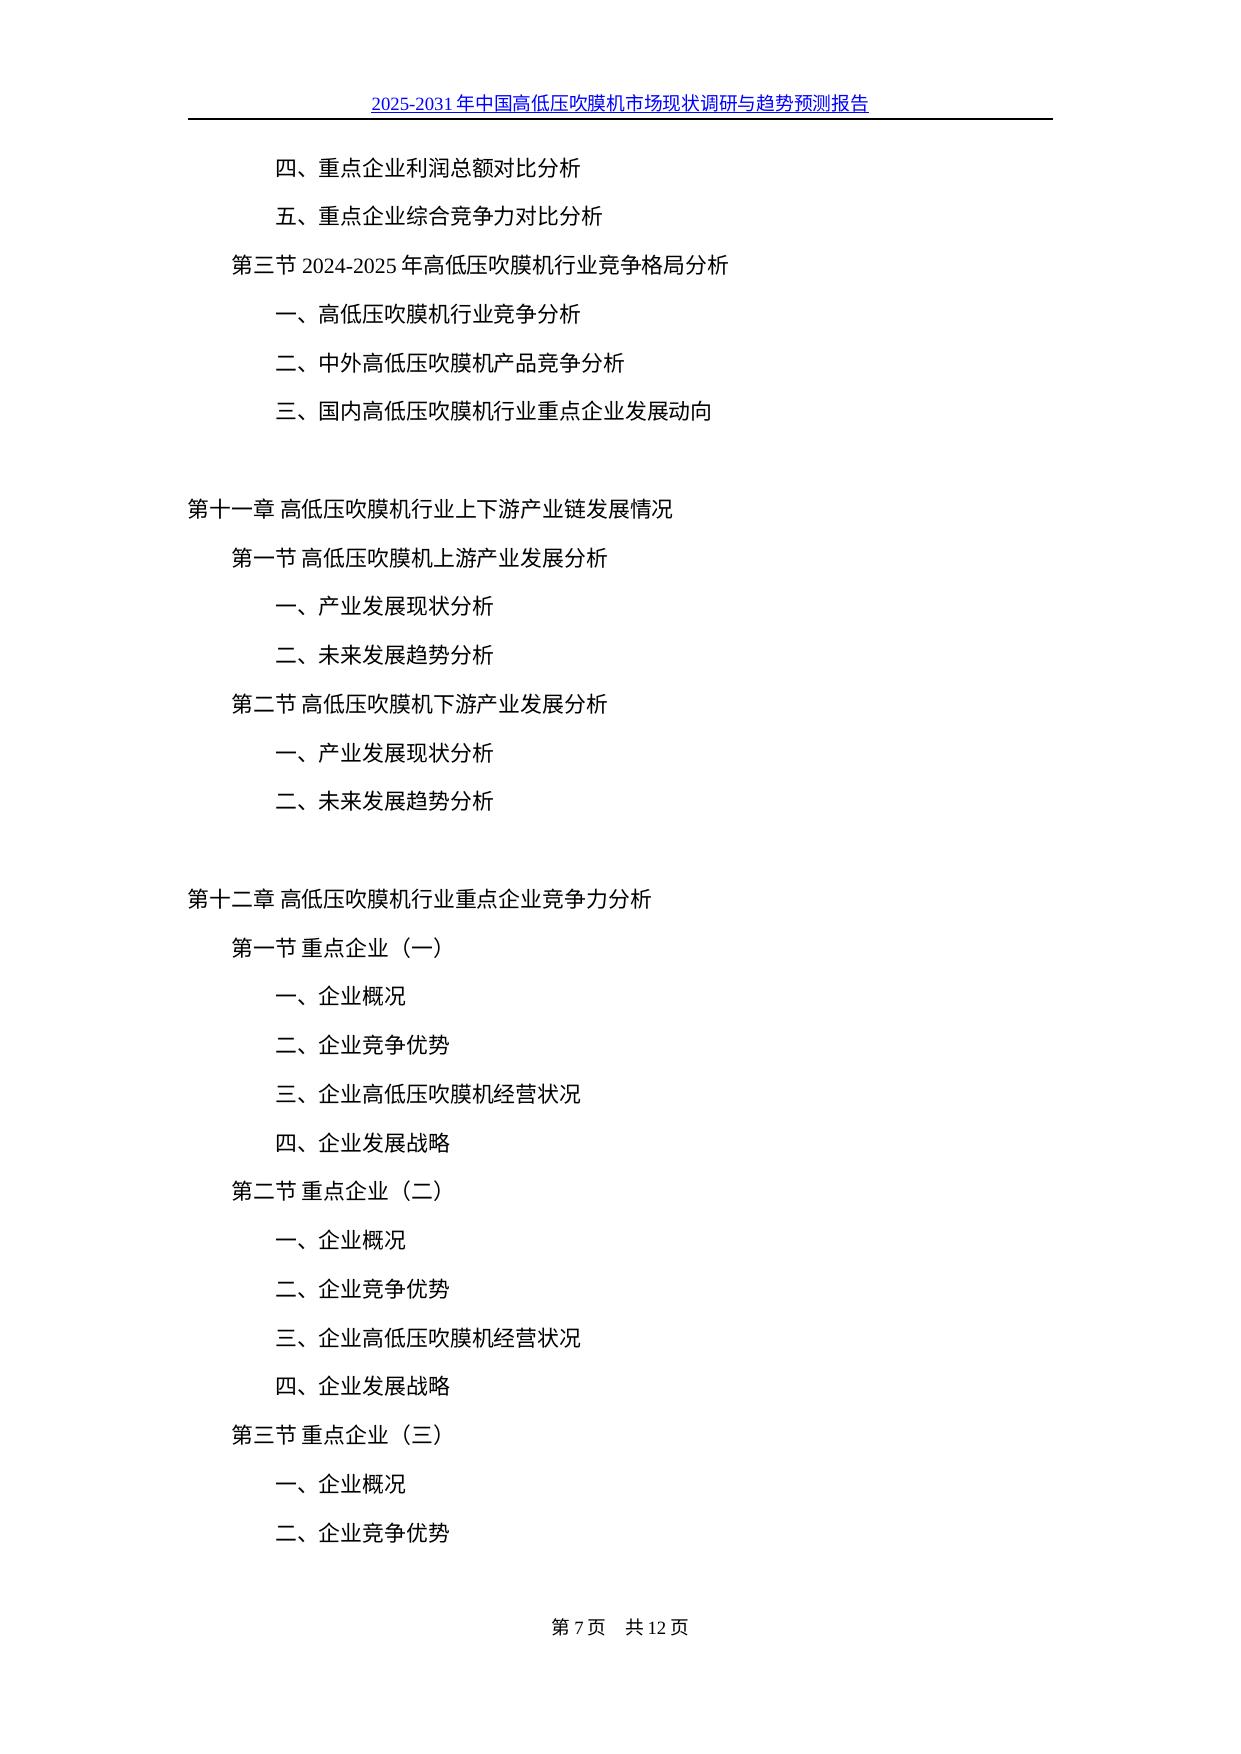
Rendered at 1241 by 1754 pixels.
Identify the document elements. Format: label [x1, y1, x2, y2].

text [187, 150, 1053, 1548]
